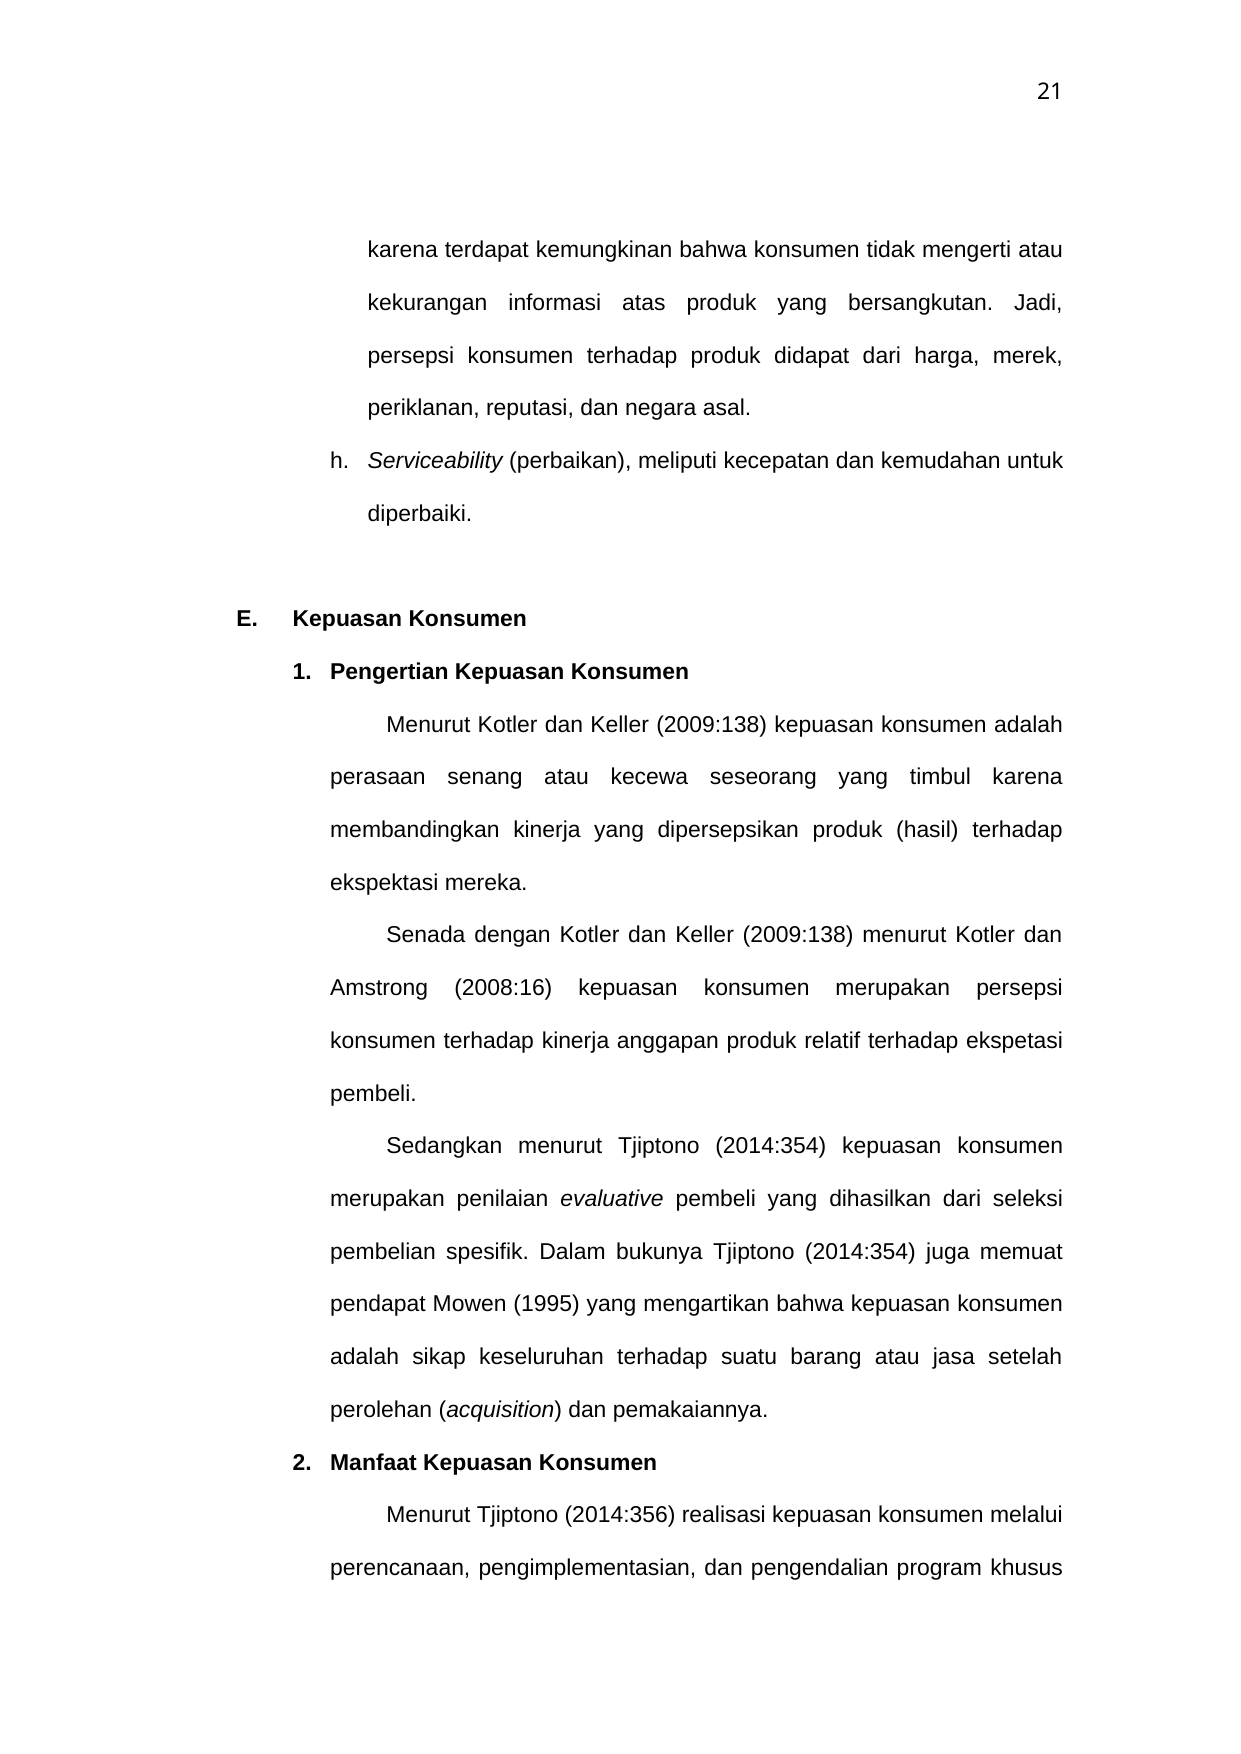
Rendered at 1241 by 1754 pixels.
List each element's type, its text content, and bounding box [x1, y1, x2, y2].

text Senada dengan Kotler dan Keller (2009:138) menurut Kotler dan Amstrong (2008:16) kepuasan konsumen merupakan persepsi konsumen terhadap kinerja anggapan produk relatif terhadap ekspetasi pembeli. [330, 921, 1063, 1106]
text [330, 1501, 1063, 1580]
list Serviceability (perbaikan), meliputi kecepatan dan kemudahan untuk diperbaiki. [330, 447, 1063, 526]
text Sedangkan menurut Tjiptono (2014:354) kepuasan konsumen merupakan penilaian evaluative pembeli yang dihasilkan dari seleksi pembelian spesifik. Dalam bukunya Tjiptono (2014:354) juga memuat pendapat Mowen (1995) yang mengartikan bahwa kepuasan konsumen adalah sikap keseluruhan terhadap suatu barang atau jasa setelah perolehan (acquisition) dan pemakaiannya. [330, 1132, 1063, 1422]
text Menurut Kotler dan Keller (2009:138) kepuasan konsumen adalah perasaan senang atau kecewa seseorang yang timbul karena membandingkan kinerja yang dipersepsikan produk (hasil) terhadap ekspektasi mereka. [330, 711, 1063, 895]
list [330, 236, 1063, 421]
text E. Kepuasan Konsumen [236, 605, 1063, 632]
list Pengertian Kepuasan Konsumen [292, 658, 1063, 684]
text 2. Manfaat Kepuasan Konsumen [292, 1448, 1063, 1475]
